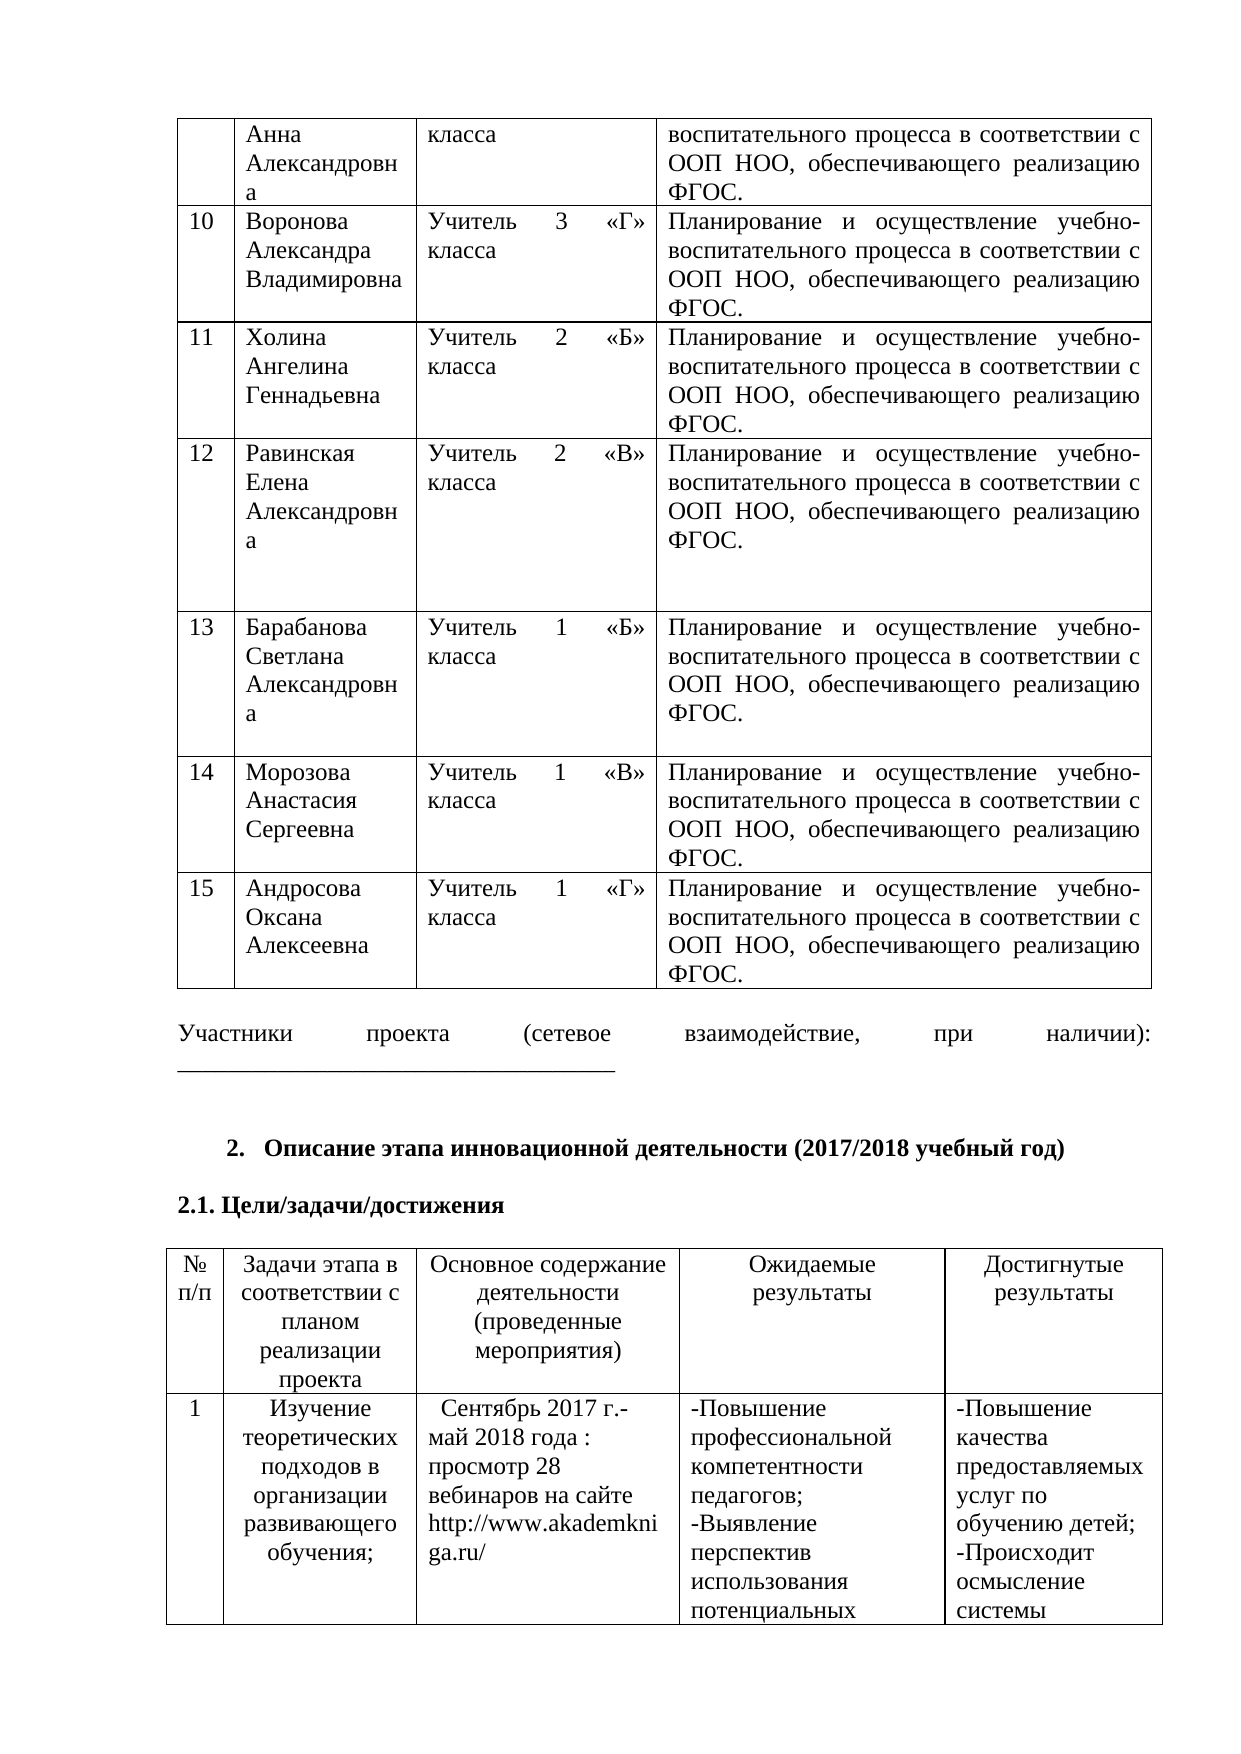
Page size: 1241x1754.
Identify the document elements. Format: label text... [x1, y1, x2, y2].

table_cell Учитель 1 «В» класса [417, 757, 656, 872]
table_header № п/п [167, 1249, 223, 1392]
text Участники проекта (сетевое взаимодействие, при наличии): ___________________________________ [177, 1018, 1152, 1075]
table_cell Равинская Елена Александровна [235, 439, 416, 611]
table_cell Планирование и осуществление учебно-воспитательного процесса в соответствии с ООП НОО, обеспечивающего реализацию ФГОС. [657, 323, 1151, 437]
table_cell Планирование и осуществление учебно-воспитательного процесса в соответствии с ООП НОО, обеспечивающего реализацию ФГОС. [657, 439, 1151, 611]
table_cell Барабанова Светлана Александровна [235, 612, 416, 756]
table_cell 13 [178, 612, 234, 756]
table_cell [235, 119, 416, 205]
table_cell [417, 1394, 679, 1623]
table_cell Учитель 3 «Г» класса [417, 206, 656, 321]
table_header Задачи этапа в соответствии с планом реализации проекта [224, 1249, 416, 1392]
text 2.1. Цели/задачи/достижения [177, 1190, 1152, 1219]
table_cell Воронова Александра Владимировна [235, 206, 416, 321]
table_cell Андросова Оксана Алексеевна [235, 873, 416, 988]
list Описание этапа инновационной деятельности (2017/2018 учебный год) [140, 1133, 1152, 1161]
table_cell 1 [167, 1394, 223, 1623]
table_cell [680, 1394, 944, 1623]
table_cell Планирование и осуществление учебно-воспитательного процесса в соответствии с ООП НОО, обеспечивающего реализацию ФГОС. [657, 757, 1151, 872]
table_header Достигнутые результаты [946, 1249, 1162, 1392]
table_cell Холина Ангелина Геннадьевна [235, 323, 416, 437]
table_cell 12 [178, 439, 234, 611]
table_cell 14 [178, 757, 234, 872]
table_cell Учитель 1 «Г» класса [417, 873, 656, 988]
table_cell 15 [178, 873, 234, 988]
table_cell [657, 119, 1151, 205]
table_cell Морозова Анастасия Сергеевна [235, 757, 416, 872]
table_cell 11 [178, 323, 234, 437]
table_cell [417, 119, 656, 205]
table_cell Планирование и осуществление учебно-воспитательного процесса в соответствии с ООП НОО, обеспечивающего реализацию ФГОС. [657, 206, 1151, 321]
table_cell 9 [178, 119, 234, 205]
table_cell Учитель 1 «Б» класса [417, 612, 656, 756]
table_cell Учитель 2 «В» класса [417, 439, 656, 611]
table_header Ожидаемые результаты [680, 1249, 944, 1392]
table_cell 10 [178, 206, 234, 321]
table_header Основное содержание деятельности (проведенные мероприятия) [417, 1249, 679, 1392]
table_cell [224, 1394, 416, 1623]
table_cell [946, 1394, 1162, 1623]
table_cell Учитель 2 «Б» класса [417, 323, 656, 437]
table_cell Планирование и осуществление учебно-воспитательного процесса в соответствии с ООП НОО, обеспечивающего реализацию ФГОС. [657, 612, 1151, 756]
table_cell Планирование и осуществление учебно-воспитательного процесса в соответствии с ООП НОО, обеспечивающего реализацию ФГОС. [657, 873, 1151, 988]
